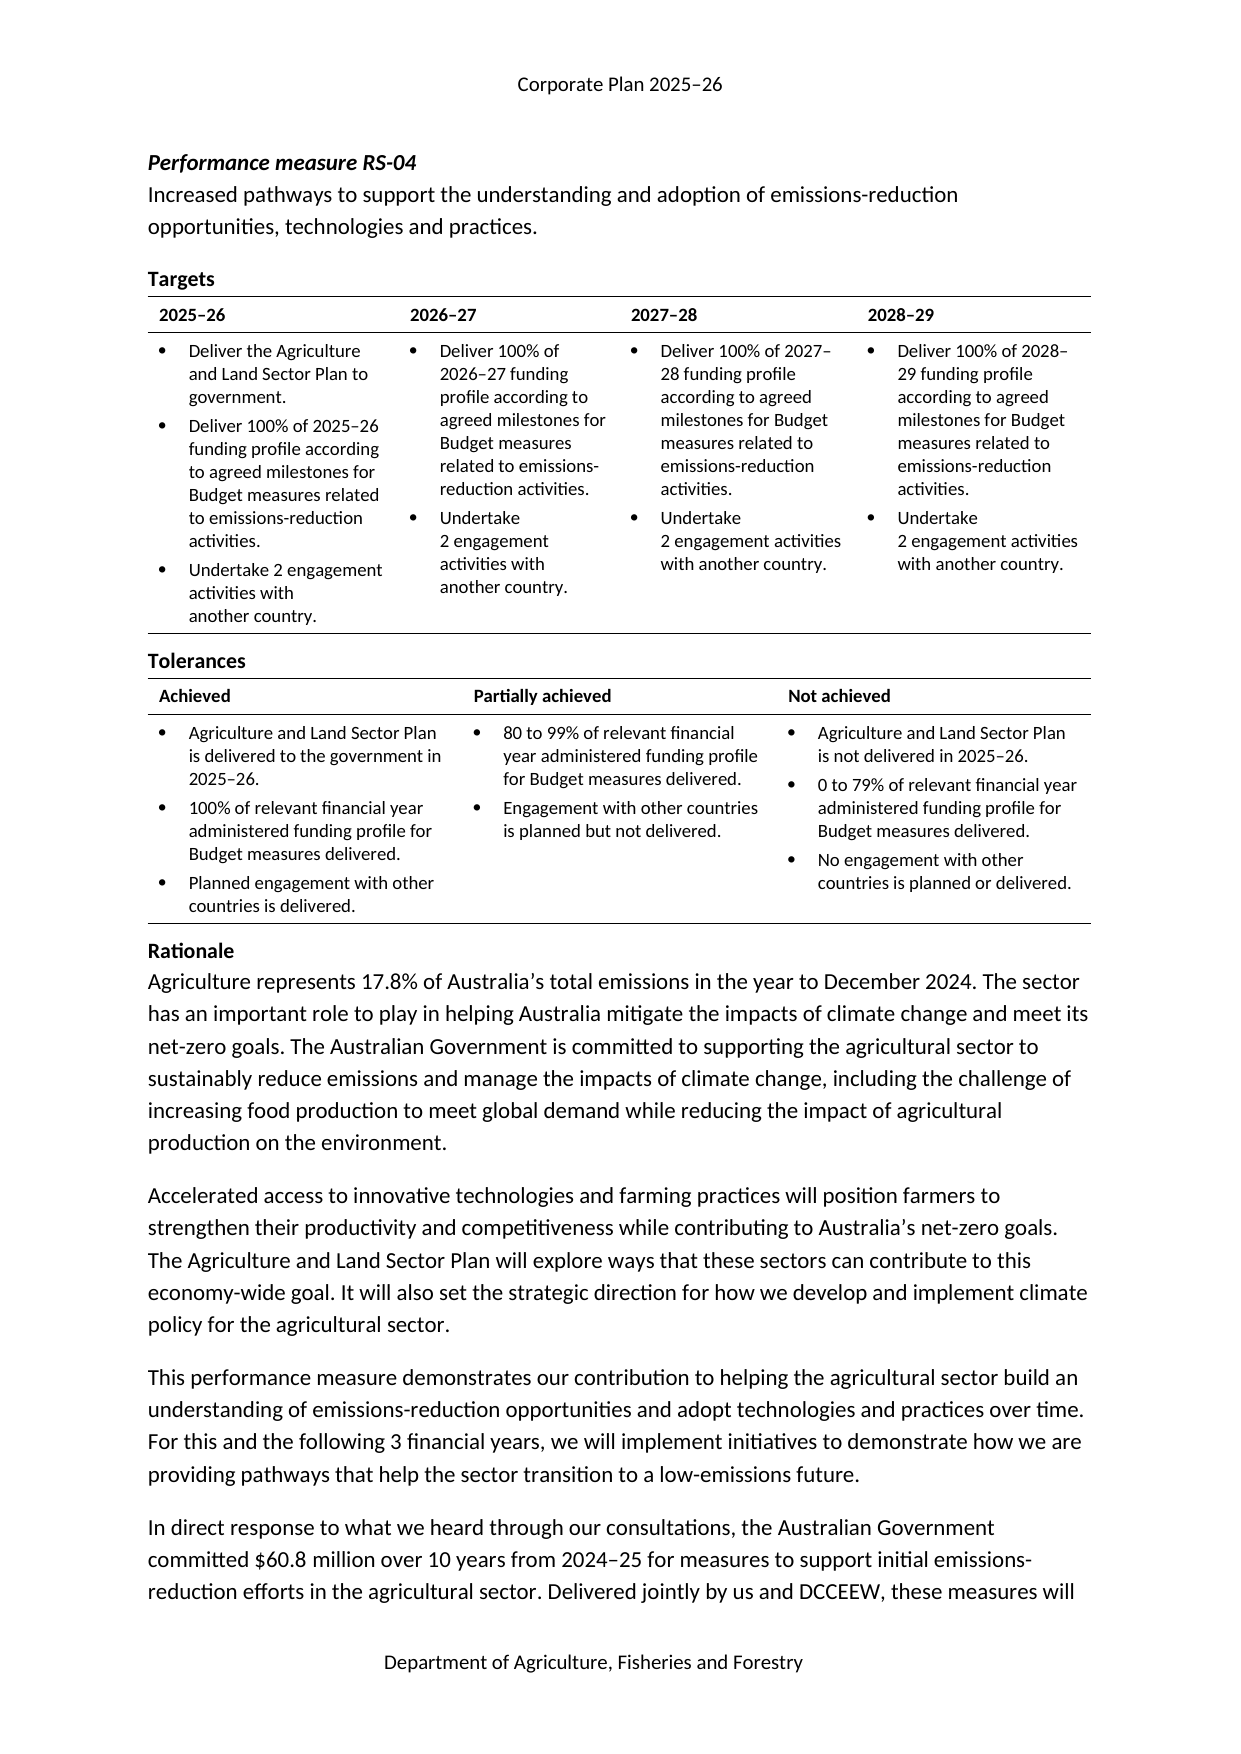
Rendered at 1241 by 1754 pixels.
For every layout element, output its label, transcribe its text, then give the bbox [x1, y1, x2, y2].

table_header 2026–27 [399, 297, 619, 332]
table_header 2025–26 [148, 297, 399, 332]
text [148, 1513, 1092, 1605]
subtitle Tolerances [148, 647, 1092, 673]
text Accelerated access to innovative technologies and farming practices will position farmers to strengthen their productivity and competitiveness while contributing to Australia’s net-zero goals. The Agriculture and Land Sector Plan will explore ways that these sectors can contribute to this economy-wide goal. It will also set the strategic direction for how we develop and implement climate policy for the agricultural sector. [148, 1181, 1092, 1338]
table_header Not achieved [777, 679, 1091, 714]
table_cell Deliver 100% of 2028–29 funding profile according to agreed milestones for Budget measures related to emissions-reduction activities. Undertake 2 engagement activities with another country. [856, 333, 1091, 633]
subtitle Targets [148, 265, 1092, 292]
table_header Partially achieved [462, 679, 777, 714]
text Increased pathways to support the understanding and adoption of emissions-reduction opportunities, technologies and practices. [148, 180, 1092, 240]
table_cell Agriculture and Land Sector Plan is not delivered in 2025–26. 0 to 79% of relevant financial year administered funding profile for Budget measures delivered. No engagement with other countries is planned or delivered. [777, 715, 1091, 923]
table_header Achieved [148, 679, 462, 714]
text This performance measure demonstrates our contribution to helping the agricultural sector build an understanding of emissions-reduction opportunities and adopt technologies and practices over time. For this and the following 3 financial years, we will implement initiatives to demonstrate how we are providing pathways that help the sector transition to a low-emissions future. [148, 1363, 1092, 1488]
table_cell 80 to 99% of relevant financial year administered funding profile for Budget measures delivered. Engagement with other countries is planned but not delivered. [462, 715, 777, 923]
subtitle Performance measure RS-04 [148, 148, 1092, 176]
table_cell Deliver 100% of 2026–27 funding profile according to agreed milestones for Budget measures related to emissions-reduction activities. Undertake 2 engagement activities with another country. [399, 333, 619, 633]
table_header 2027–28 [620, 297, 856, 332]
subtitle Rationale [148, 937, 1092, 963]
table_cell Agriculture and Land Sector Plan is delivered to the government in 2025–26. 100% of relevant financial year administered funding profile for Budget measures delivered. Planned engagement with other countries is delivered. [148, 715, 462, 923]
table_cell Deliver 100% of 2027–28 funding profile according to agreed milestones for Budget measures related to emissions-reduction activities. Undertake 2 engagement activities with another country. [620, 333, 856, 633]
text Agriculture represents 17.8% of Australia’s total emissions in the year to December 2024. The sector has an important role to play in helping Australia mitigate the impacts of climate change and meet its net-zero goals. The Australian Government is committed to supporting the agricultural sector to sustainably reduce emissions and manage the impacts of climate change, including the challenge of increasing food production to meet global demand while reducing the impact of agricultural production on the environment. [148, 967, 1092, 1156]
table_cell Deliver the Agriculture and Land Sector Plan to government. Deliver 100% of 2025–26 funding profile according to agreed milestones for Budget measures related to emissions-reduction activities. Undertake 2 engagement activities with another country. [148, 333, 399, 633]
table_header 2028–29 [856, 297, 1091, 332]
